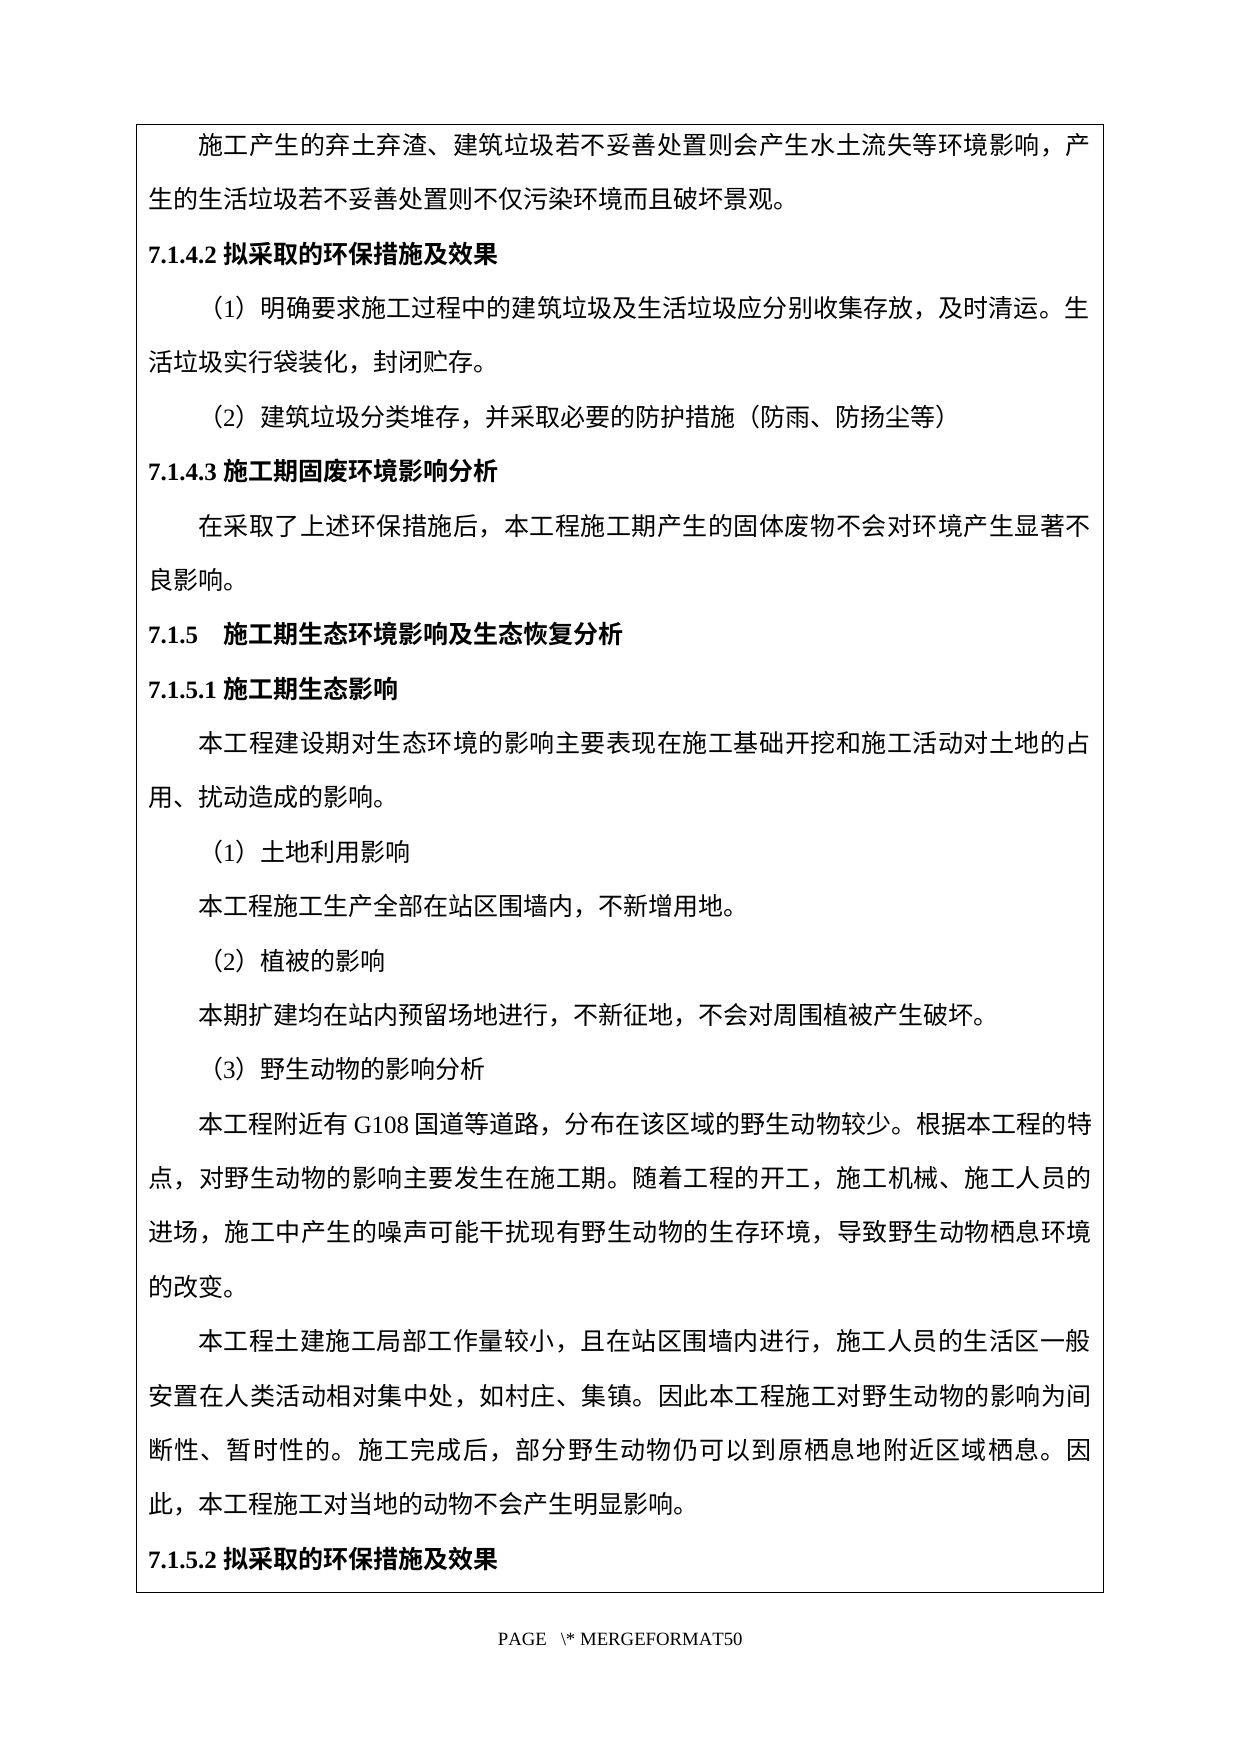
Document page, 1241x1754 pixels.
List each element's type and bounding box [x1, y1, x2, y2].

table_header [137, 125, 1103, 1592]
